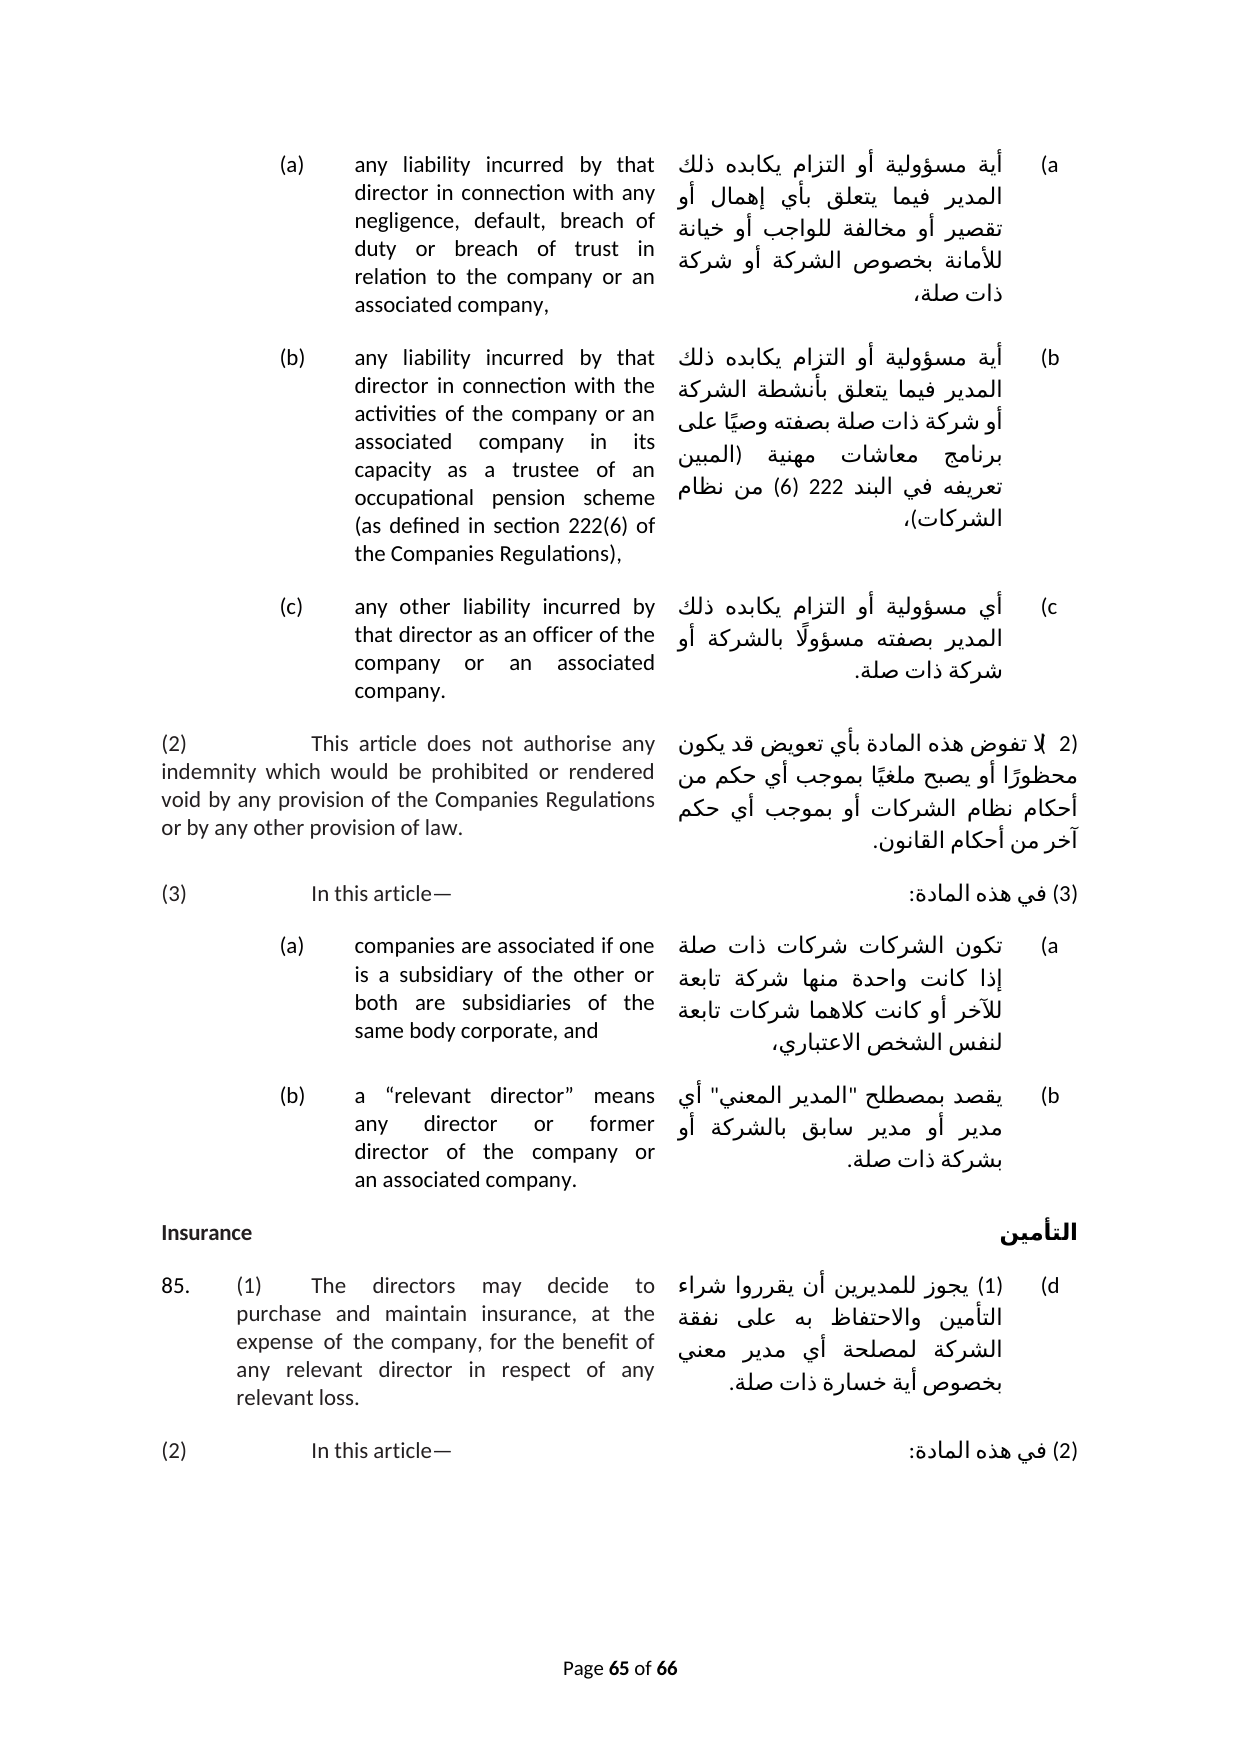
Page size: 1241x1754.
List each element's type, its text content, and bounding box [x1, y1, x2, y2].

table_cell (2) في هذه المادة: [666, 1436, 1089, 1489]
table_cell Insurance [150, 1218, 666, 1271]
table_cell تكون الشركات شركات ذات صلة إذا كانت واحدة منها شركة تابعة للآخر أو كانت كلاهما شركات تابعة لنفس الشخص الاعتباري، [666, 932, 1089, 1081]
table_cell any liability incurred by that director in connection with the activities of the company or an associated company in its capacity as a trustee of an occupational pension scheme (as defined in section 222(6) of the Companies Regulations), [150, 343, 666, 592]
table_cell أية مسؤولية أو التزام يكابده ذلك المدير فيما يتعلق بأي إهمال أو تقصير أو مخالفة للواجب أو خيانة للأمانة بخصوص الشركة أو شركة ذات صلة، [666, 150, 1089, 343]
table_cell يقصد بمصطلح "المدير المعني" أي مدير أو مدير سابق بالشركة أو بشركة ذات صلة. [666, 1081, 1089, 1218]
table_cell companies are associated if one is a subsidiary of the other or both are subsidiaries of the same body corporate, and [150, 932, 666, 1081]
table_cell (3) في هذه المادة: [666, 879, 1089, 932]
table_cell a “relevant director” means any director or former director of the company or an associated company. [150, 1081, 666, 1218]
table_cell أي مسؤولية أو التزام يكابده ذلك المدير بصفته مسؤولًا بالشركة أو شركة ذات صلة. [666, 592, 1089, 729]
table_cell أية مسؤولية أو التزام يكابده ذلك المدير فيما يتعلق بأنشطة الشركة أو شركة ذات صلة بصفته وصيًا على برنامج معاشات مهنية (المبين تعريفه في البند 222 (6) من نظام الشركات)، [666, 343, 1089, 592]
table_cell (2) In this article— [150, 1436, 666, 1489]
table_cell (1) يجوز للمديرين أن يقرروا شراء التأمين والاحتفاظ به على نفقة الشركة لمصلحة أي مدير معني بخصوص أية خسارة ذات صلة. [666, 1271, 1089, 1436]
table_cell any liability incurred by that director in connection with any negligence, default, breach of duty or breach of trust in relation to the company or an associated company, [150, 150, 666, 343]
table_cell (2) لا تفوض هذه المادة بأي تعويض قد يكون محظورًا أو يصبح ملغيًا بموجب أي حكم من أحكام نظام الشركات أو بموجب أي حكم آخر من أحكام القانون. [666, 729, 1089, 879]
table_cell any other liability incurred by that director as an officer of the company or an associated company. [150, 592, 666, 729]
table_cell (3) In this article— [150, 879, 666, 932]
table_cell (1) The directors may decide to purchase and maintain insurance, at the expense of the company, for the benefit of any relevant director in respect of any relevant loss. [150, 1271, 666, 1436]
table_cell (2) This article does not authorise any indemnity which would be prohibited or rendered void by any provision of the Companies Regulations or by any other provision of law. [150, 729, 666, 879]
table_cell التأمين [666, 1218, 1089, 1271]
